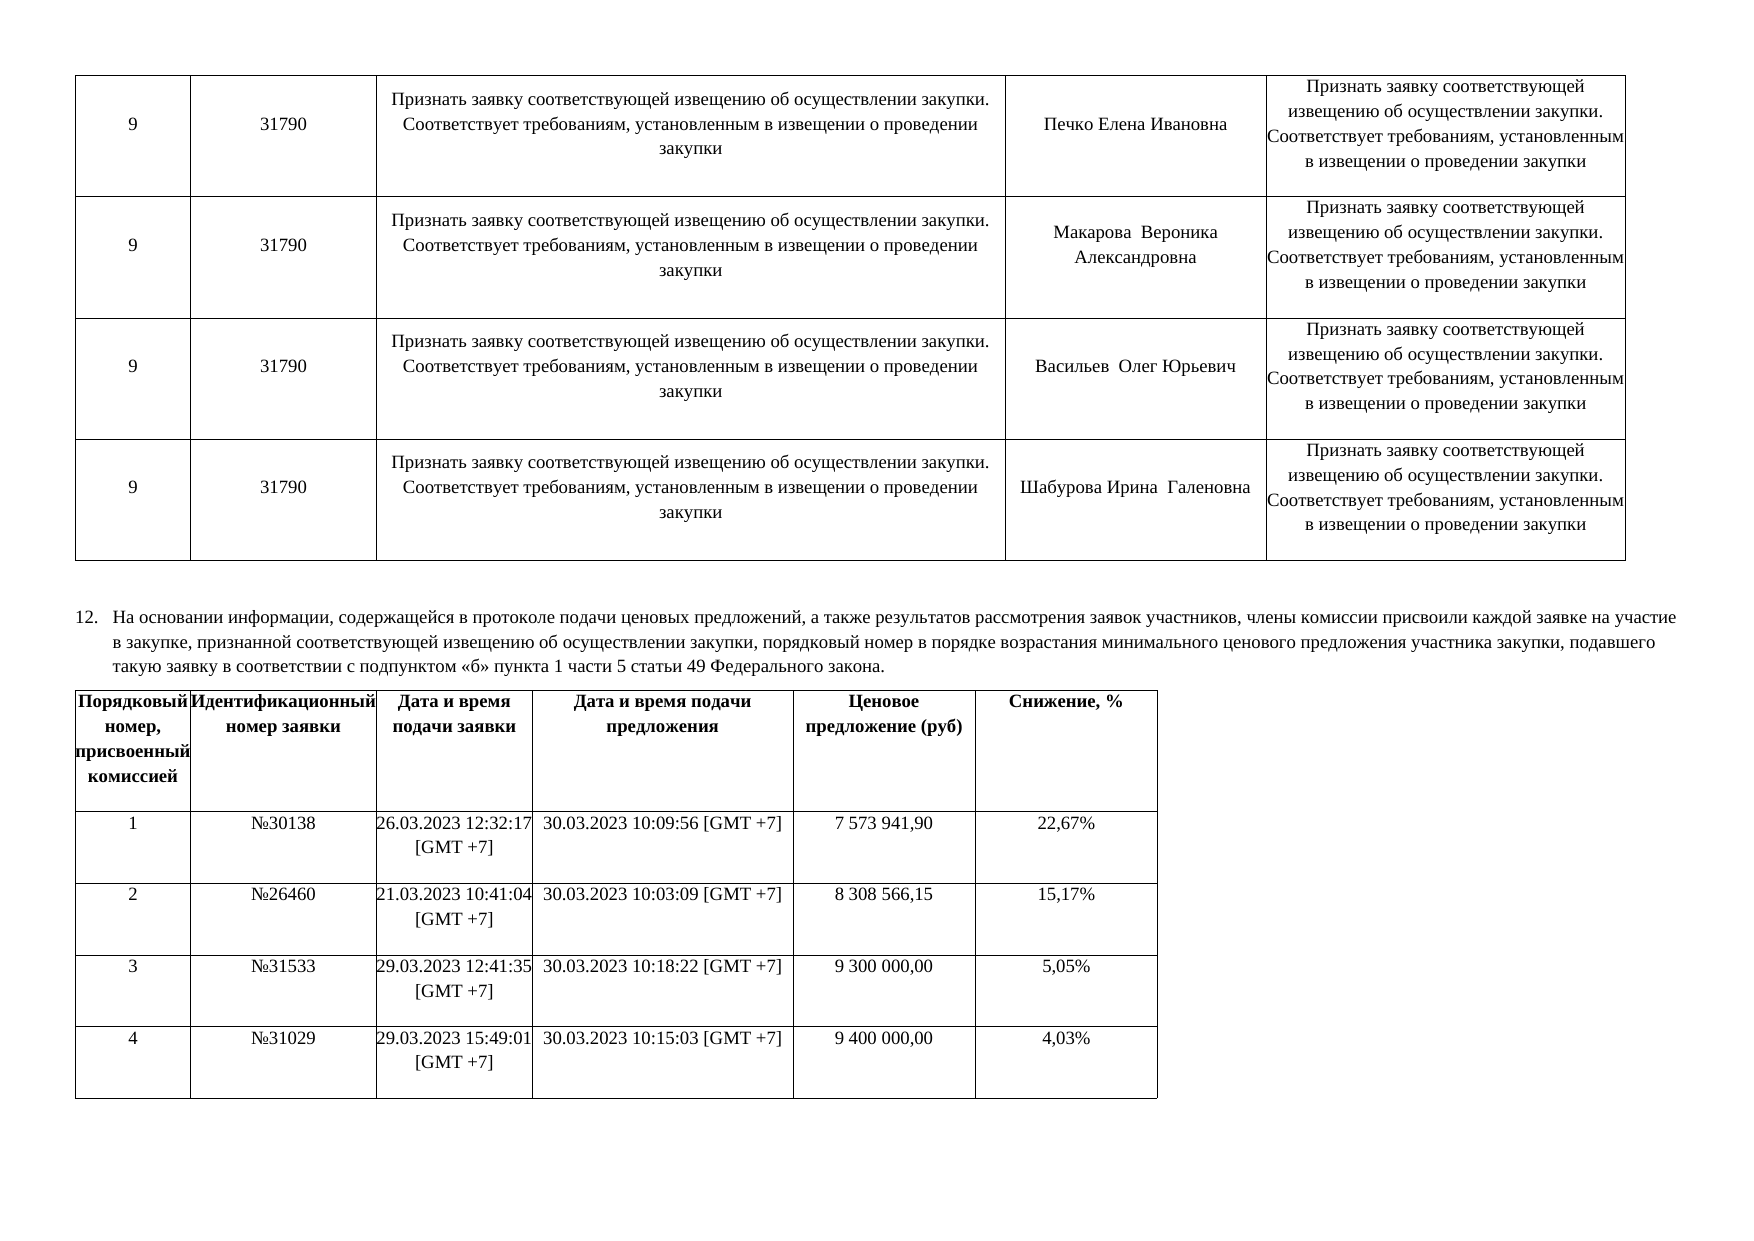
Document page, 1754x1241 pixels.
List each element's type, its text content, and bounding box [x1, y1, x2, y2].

table_cell 22,67% [976, 812, 1157, 883]
table_cell 31790 [191, 440, 376, 560]
table_cell 30.03.2023 10:03:09 [GMT +7] [533, 884, 793, 955]
table_cell Шабурова Ирина Галеновна [1006, 440, 1266, 560]
table_cell 7 573 941,90 [794, 812, 975, 883]
table_cell 9 [76, 319, 190, 439]
table_header Идентификационный номер заявки [191, 691, 376, 811]
table_cell 2 [76, 884, 190, 955]
table_cell 31790 [191, 76, 376, 196]
table_cell №31533 [191, 956, 376, 1026]
table_cell 9 [76, 76, 190, 196]
table_cell 9 [76, 197, 190, 317]
table_cell 1 [76, 812, 190, 883]
table_cell 9 400 000,00 [794, 1027, 975, 1098]
table_cell Признать заявку соответствующей извещению об осуществлении закупки. Соответствует требованиям, установленным в извещении о проведении закупки [377, 440, 1005, 560]
table_cell 8 308 566,15 [794, 884, 975, 955]
table_cell 31790 [191, 319, 376, 439]
table_cell 5,05% [976, 956, 1157, 1026]
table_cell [1267, 76, 1625, 196]
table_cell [377, 76, 1005, 196]
table_header Дата и время подачи предложения [533, 691, 793, 811]
table_cell 4,03% [976, 1027, 1157, 1098]
table_cell 15,17% [976, 884, 1157, 955]
table_cell 26.03.2023 12:32:17 [GMT +7] [377, 812, 532, 883]
table_header Дата и время подачи заявки [377, 691, 532, 811]
table_cell 3 [76, 956, 190, 1026]
table_cell №26460 [191, 884, 376, 955]
list На основании информации, содержащейся в протоколе подачи ценовых предложений, а также результатов рассмотрения заявок участников, члены комиссии присвоили каждой заявке на участие в закупке, признанной соответствующей извещению об осуществлении закупки, порядковый номер в порядке возрастания минимального ценового предложения участника закупки, подавшего такую заявку в соответствии с подпунктом «б» пункта 1 части 5 статьи 49 Федерального закона. [75, 606, 1679, 677]
table_cell Признать заявку соответствующей извещению об осуществлении закупки. Соответствует требованиям, установленным в извещении о проведении закупки [1267, 440, 1625, 560]
table_cell 30.03.2023 10:18:22 [GMT +7] [533, 956, 793, 1026]
table_cell 31790 [191, 197, 376, 317]
table_cell 21.03.2023 10:41:04 [GMT +7] [377, 884, 532, 955]
table_cell Признать заявку соответствующей извещению об осуществлении закупки. Соответствует требованиям, установленным в извещении о проведении закупки [1267, 197, 1625, 317]
table_cell 30.03.2023 10:09:56 [GMT +7] [533, 812, 793, 883]
table_cell №31029 [191, 1027, 376, 1098]
table_cell 4 [76, 1027, 190, 1098]
table_cell 9 [76, 440, 190, 560]
table_cell 29.03.2023 12:41:35 [GMT +7] [377, 956, 532, 1026]
table_cell Признать заявку соответствующей извещению об осуществлении закупки. Соответствует требованиям, установленным в извещении о проведении закупки [377, 197, 1005, 317]
table_cell Васильев Олег Юрьевич [1006, 319, 1266, 439]
table_cell Макарова Вероника Александровна [1006, 197, 1266, 317]
table_cell Признать заявку соответствующей извещению об осуществлении закупки. Соответствует требованиям, установленным в извещении о проведении закупки [1267, 319, 1625, 439]
table_cell №30138 [191, 812, 376, 883]
table_cell 9 300 000,00 [794, 956, 975, 1026]
table_cell Признать заявку соответствующей извещению об осуществлении закупки. Соответствует требованиям, установленным в извещении о проведении закупки [377, 319, 1005, 439]
table_header Снижение, % [976, 691, 1157, 811]
table_header Ценовое предложение (руб) [794, 691, 975, 811]
table_cell 29.03.2023 15:49:01 [GMT +7] [377, 1027, 532, 1098]
table_cell Печко Елена Ивановна [1006, 76, 1266, 196]
table_cell 30.03.2023 10:15:03 [GMT +7] [533, 1027, 793, 1098]
table_header Порядковый номер, присвоенный комиссией [76, 691, 190, 811]
